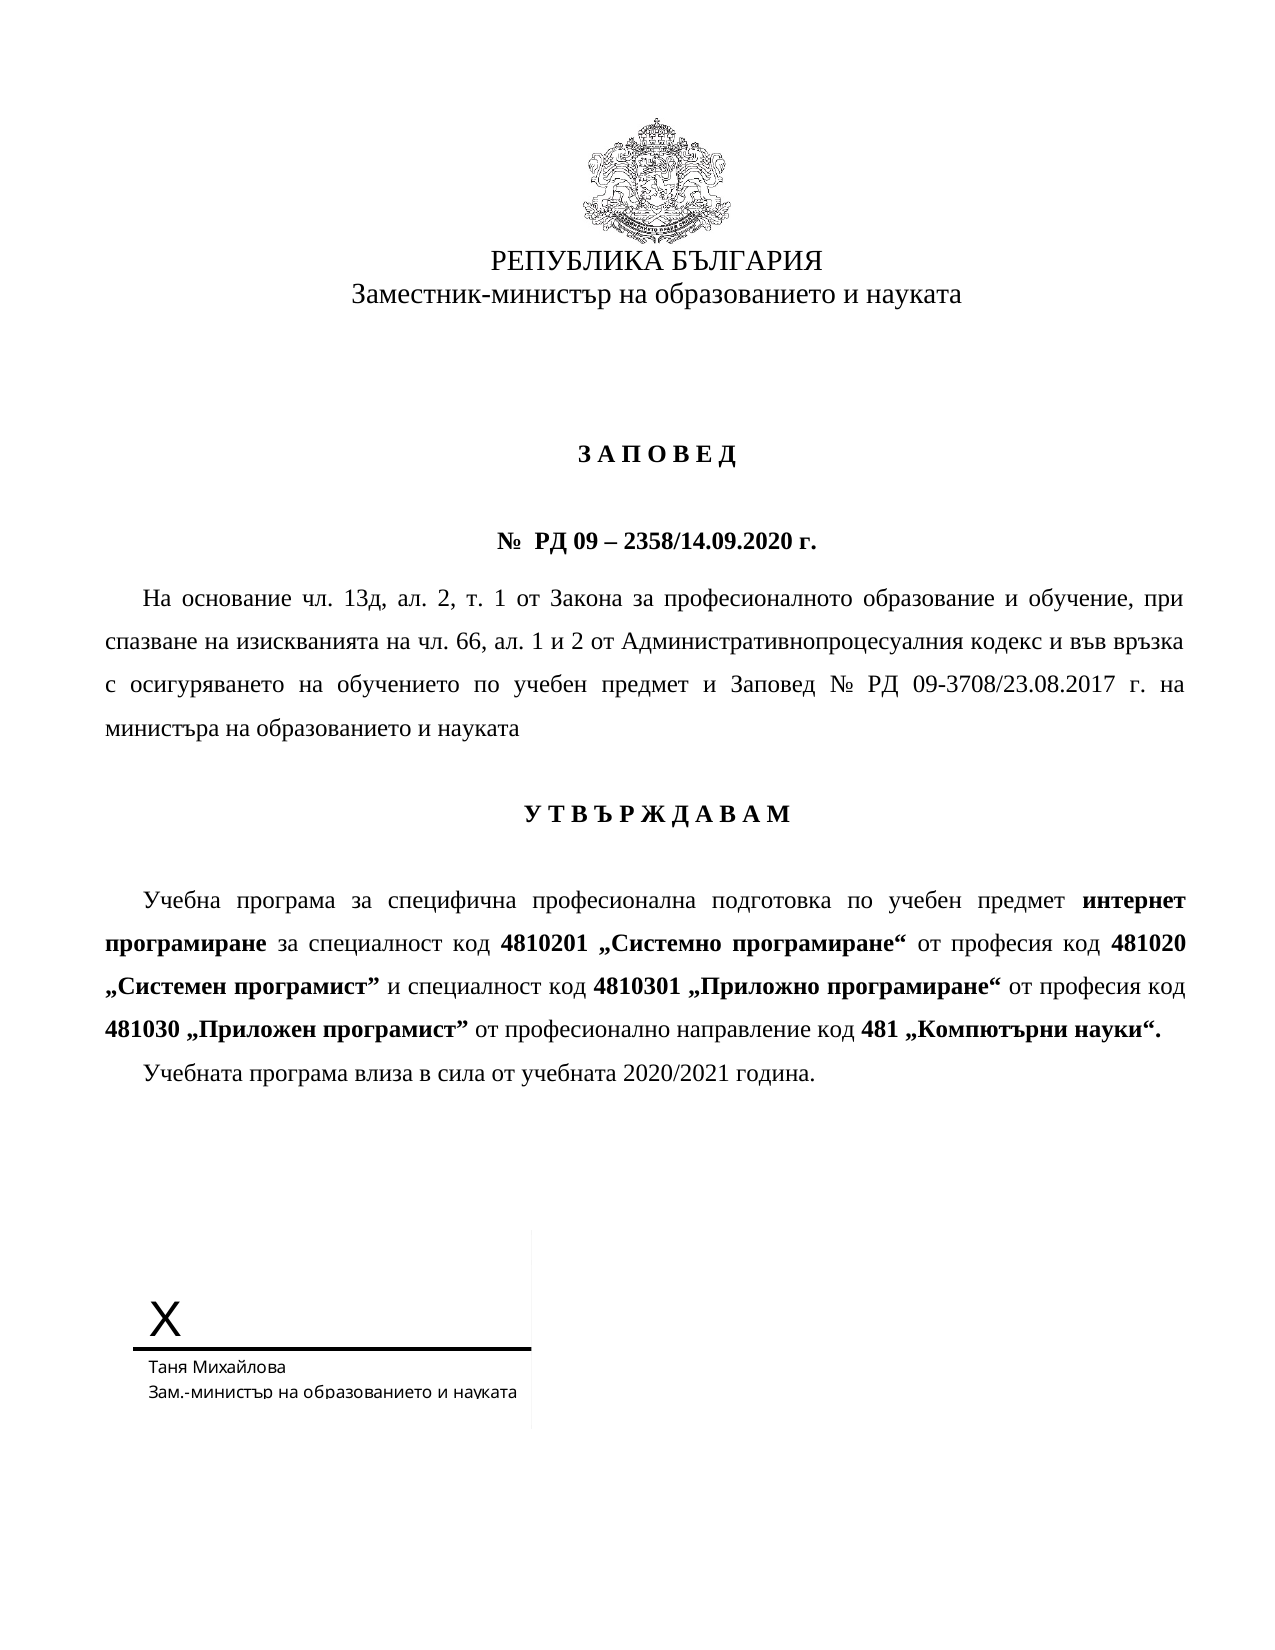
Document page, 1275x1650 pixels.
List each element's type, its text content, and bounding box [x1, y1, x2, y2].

text РЕПУБЛИКА БЪЛГАРИЯ [133, 243, 1181, 277]
text Учебна програма за специфична професионална подготовка по учебен предмет интернет програмиране за специалност код 4810201 „Системно програмиране“ от професия код 481020 „Системен програмист” и специалност код 4810301 „Приложно програмиране“ от професия код 481030 „Приложен програмист” от професионално направление код 481 „Компютърни науки“. [105, 885, 1186, 1043]
text № РД 09 – 2358/14.09.2020 г. [133, 526, 1181, 554]
text У Т В Ъ Р Ж Д А В А М [133, 799, 1181, 828]
text Учебната програма влиза в сила от учебната 2020/2021 година. [105, 1058, 1186, 1086]
text З А П О В Е Д [133, 439, 1181, 468]
text На основание чл. 13д, ал. 2, т. 1 от Закона за професионалното образование и обучение, при спазване на изискванията на чл. 66, ал. 1 и 2 от Административнопроцесуалния кодекс и във връзка с осигуряването на обучението по учебен предмет и Заповед № РД 09-3708/23.08.2017 г. на министъра на образованието и науката [105, 583, 1186, 741]
picture [582, 118, 731, 244]
text Заместник-министър на образованието и науката [133, 277, 1181, 310]
